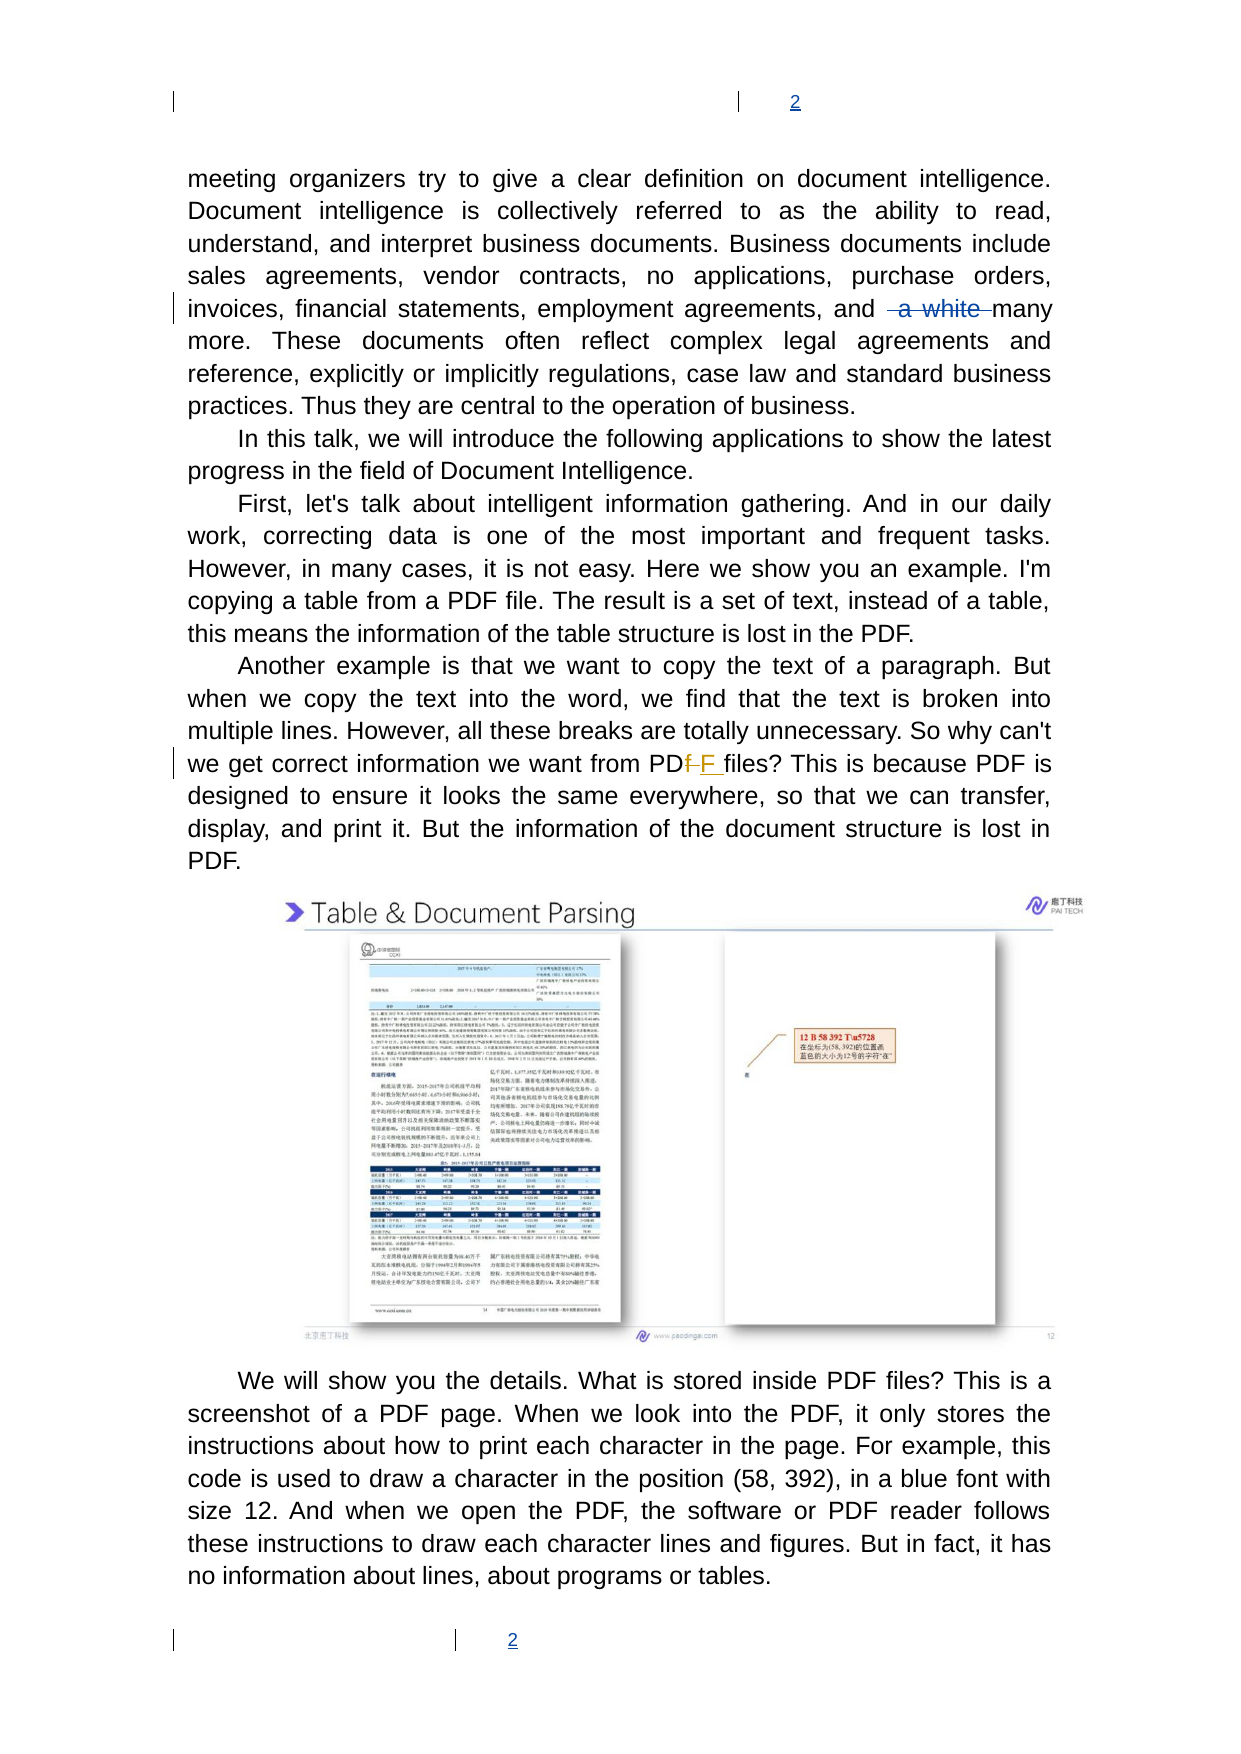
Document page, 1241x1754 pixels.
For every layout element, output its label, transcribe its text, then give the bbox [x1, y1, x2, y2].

text First, let's talk about intelligent information gathering. And in our daily work, correcting data is one of the most important and frequent tasks. However, in many cases, it is not easy. Here we show you an example. I'm copying a table from a PDF file. The result is a set of text, instead of a table, this means the information of the table structure is lost in the PDF. [187, 487, 1053, 649]
picture [245, 877, 1112, 1364]
text We will show you the details. What is stored inside PDF files? This is a screenshot of a PDF page. When we look into the PDF, it only stores the instructions about how to print each character in the page. For example, this code is used to draw a character in the position (58, 392), in a blue font with size 12. And when we open the PDF, the software or PDF reader follows these instructions to draw each character lines and figures. But in fact, it has no information about lines, about programs or tables. [187, 1364, 1053, 1592]
text In this talk, we will introduce the following applications to show the latest progress in the field of Document Intelligence. [187, 422, 1053, 487]
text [187, 162, 1053, 422]
text Another example is that we want to copy the text of a paragraph. But when we copy the text into the word, we find that the text is broken into multiple lines. However, all these breaks are totally unnecessary. So why can't we get correct information we want from PDfiles? This is because PDF is designed to ensure it looks the same everywhere, so that we can transfer, display, and print it. But the information of the document structure is lost in PDF. [187, 649, 1053, 877]
